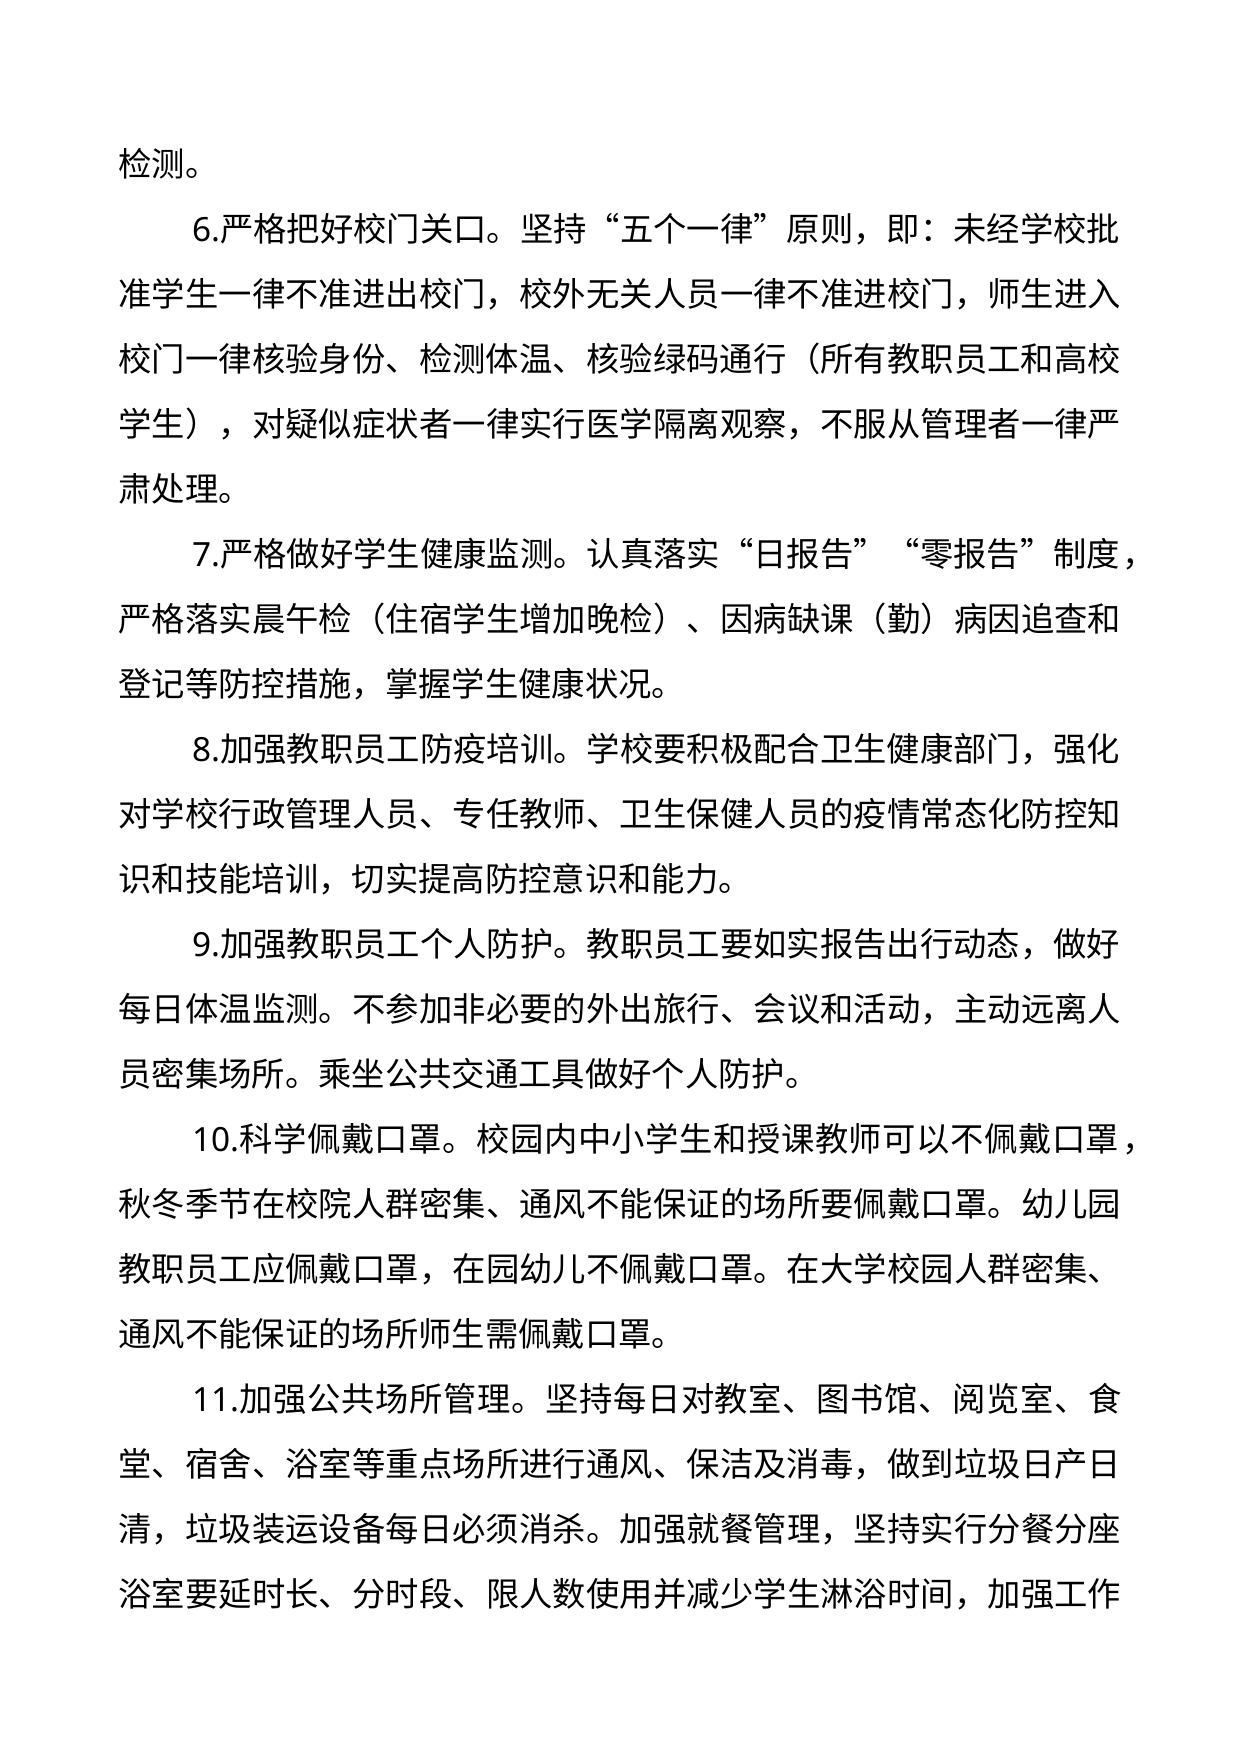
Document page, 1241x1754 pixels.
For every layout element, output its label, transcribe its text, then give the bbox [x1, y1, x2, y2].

text 8.加强教职员工防疫培训。学校要积极配合卫生健康部门，强化对学校行政管理人员、专任教师、卫生保健人员的疫情常态化防控知识和技能培训，切实提高防控意识和能力。 [118, 714, 1122, 909]
text 7.严格做好学生健康监测。认真落实“日报告”“零报告”制度，严格落实晨午检（住宿学生增加晚检）、因病缺课（勤）病因追查和登记等防控措施，掌握学生健康状况。 [118, 519, 1122, 714]
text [118, 129, 1122, 194]
text 9.加强教职员工个人防护。教职员工要如实报告出行动态，做好每日体温监测。不参加非必要的外出旅行、会议和活动，主动远离人员密集场所。乘坐公共交通工具做好个人防护。 [118, 909, 1122, 1104]
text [118, 1364, 1122, 1624]
text 6.严格把好校门关口。坚持“五个一律”原则，即：未经学校批准学生一律不准进出校门，校外无关人员一律不准进校门，师生进入校门一律核验身份、检测体温、核验绿码通行（所有教职员工和高校学生），对疑似症状者一律实行医学隔离观察，不服从管理者一律严肃处理。 [118, 194, 1122, 519]
text 10.科学佩戴口罩。校园内中小学生和授课教师可以不佩戴口罩，秋冬季节在校院人群密集、通风不能保证的场所要佩戴口罩。幼儿园教职员工应佩戴口罩，在园幼儿不佩戴口罩。在大学校园人群密集、通风不能保证的场所师生需佩戴口罩。 [118, 1104, 1122, 1364]
